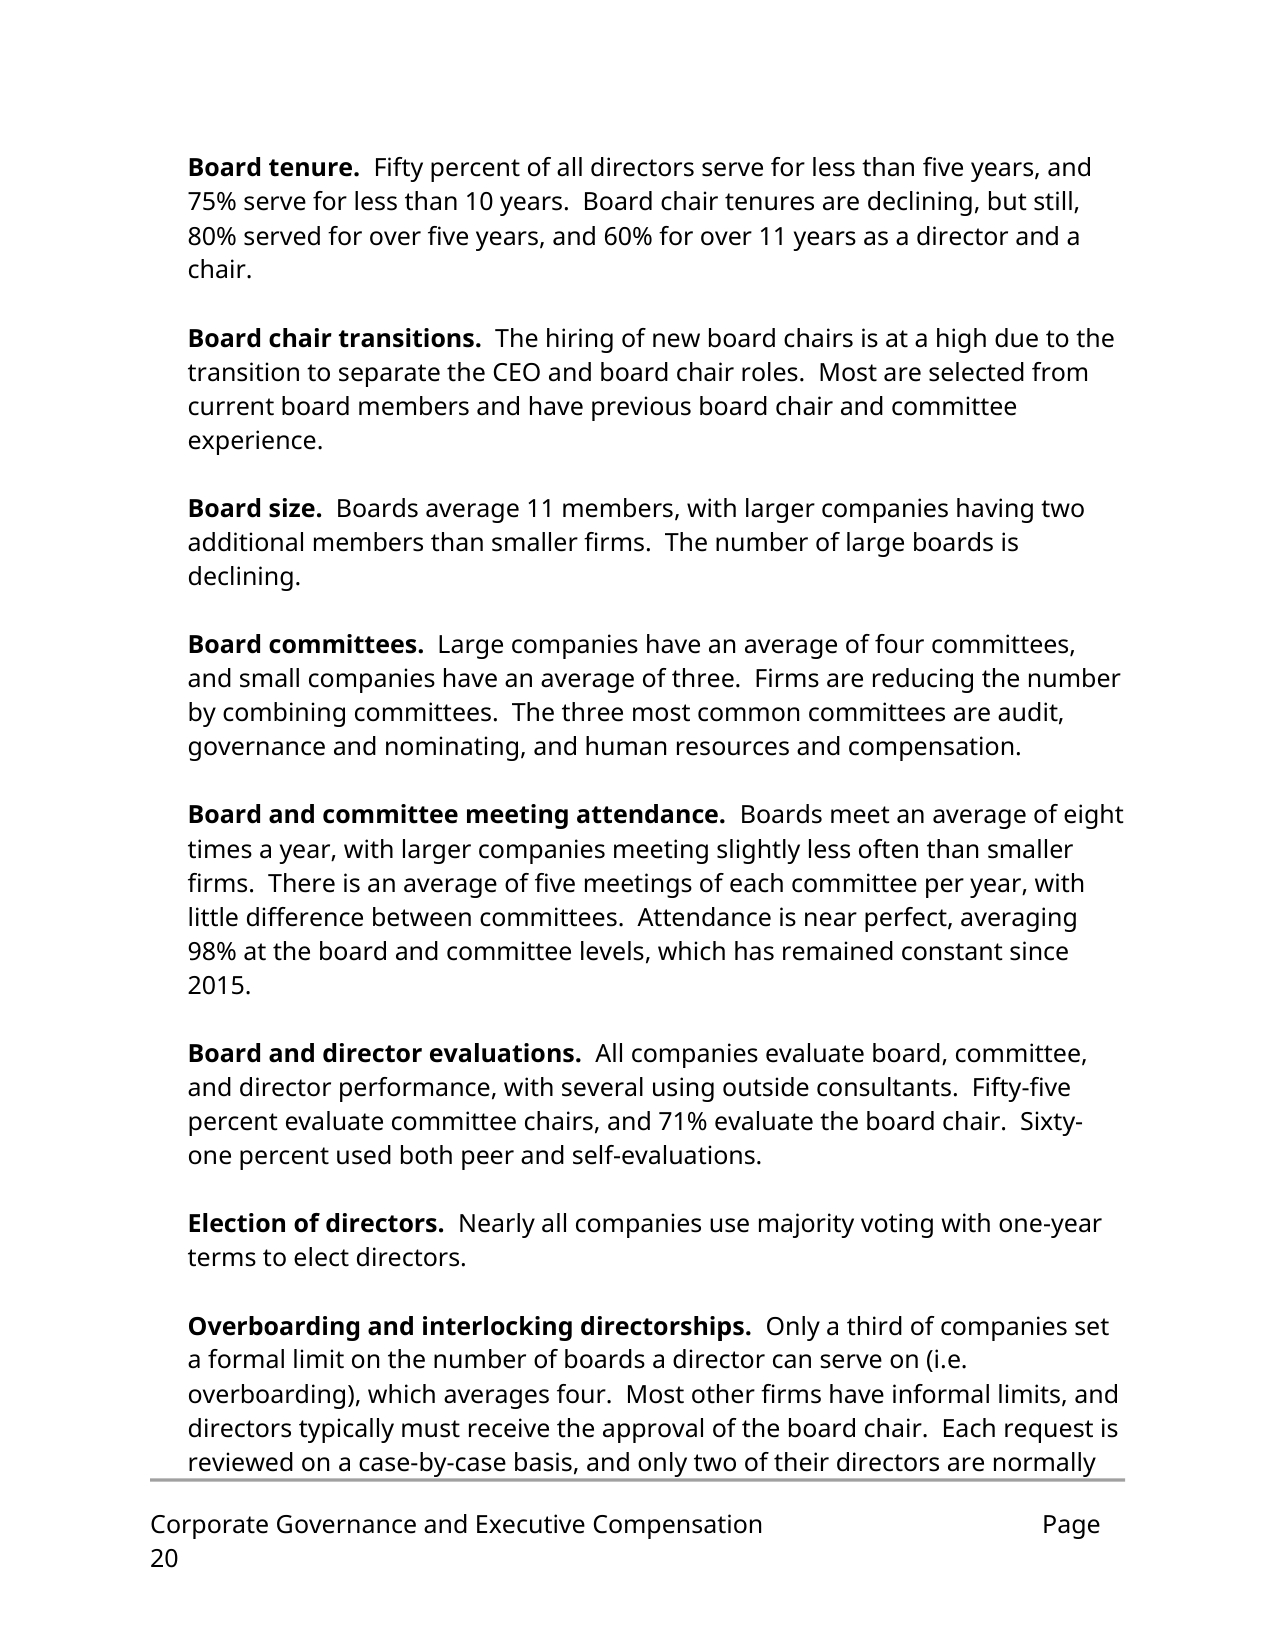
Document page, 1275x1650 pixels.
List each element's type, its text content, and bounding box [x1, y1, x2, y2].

text Board size. Boards average 11 members, with larger companies having two additional members than smaller firms. The number of large boards is declining. [187, 491, 1125, 593]
text Board tenure. Fifty percent of all directors serve for less than five years, and 75% serve for less than 10 years. Board chair tenures are declining, but still, 80% served for over five years, and 60% for over 11 years as a director and a chair. [187, 150, 1125, 286]
text Board chair transitions. The hiring of new board chairs is at a high due to the transition to separate the CEO and board chair roles. Most are selected from current board members and have previous board chair and committee experience. [187, 320, 1125, 457]
text Board and committee meeting attendance. Boards meet an average of eight times a year, with larger companies meeting slightly less often than smaller firms. There is an average of five meetings of each committee per year, with little difference between committees. Attendance is near perfect, averaging 98% at the board and committee levels, which has remained constant since 2015. [187, 797, 1125, 1002]
text Election of directors. Nearly all companies use majority voting with one-year terms to elect directors. [187, 1206, 1125, 1274]
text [187, 1308, 1125, 1478]
text Board committees. Large companies have an average of four committees, and small companies have an average of three. Firms are reducing the number by combining committees. The three most common committees are audit, governance and nominating, and human resources and compensation. [187, 627, 1125, 763]
text Board and director evaluations. All companies evaluate board, committee, and director performance, with several using outside consultants. Fifty-five percent evaluate committee chairs, and 71% evaluate the board chair. Sixty-one percent used both peer and self-evaluations. [187, 1036, 1125, 1172]
